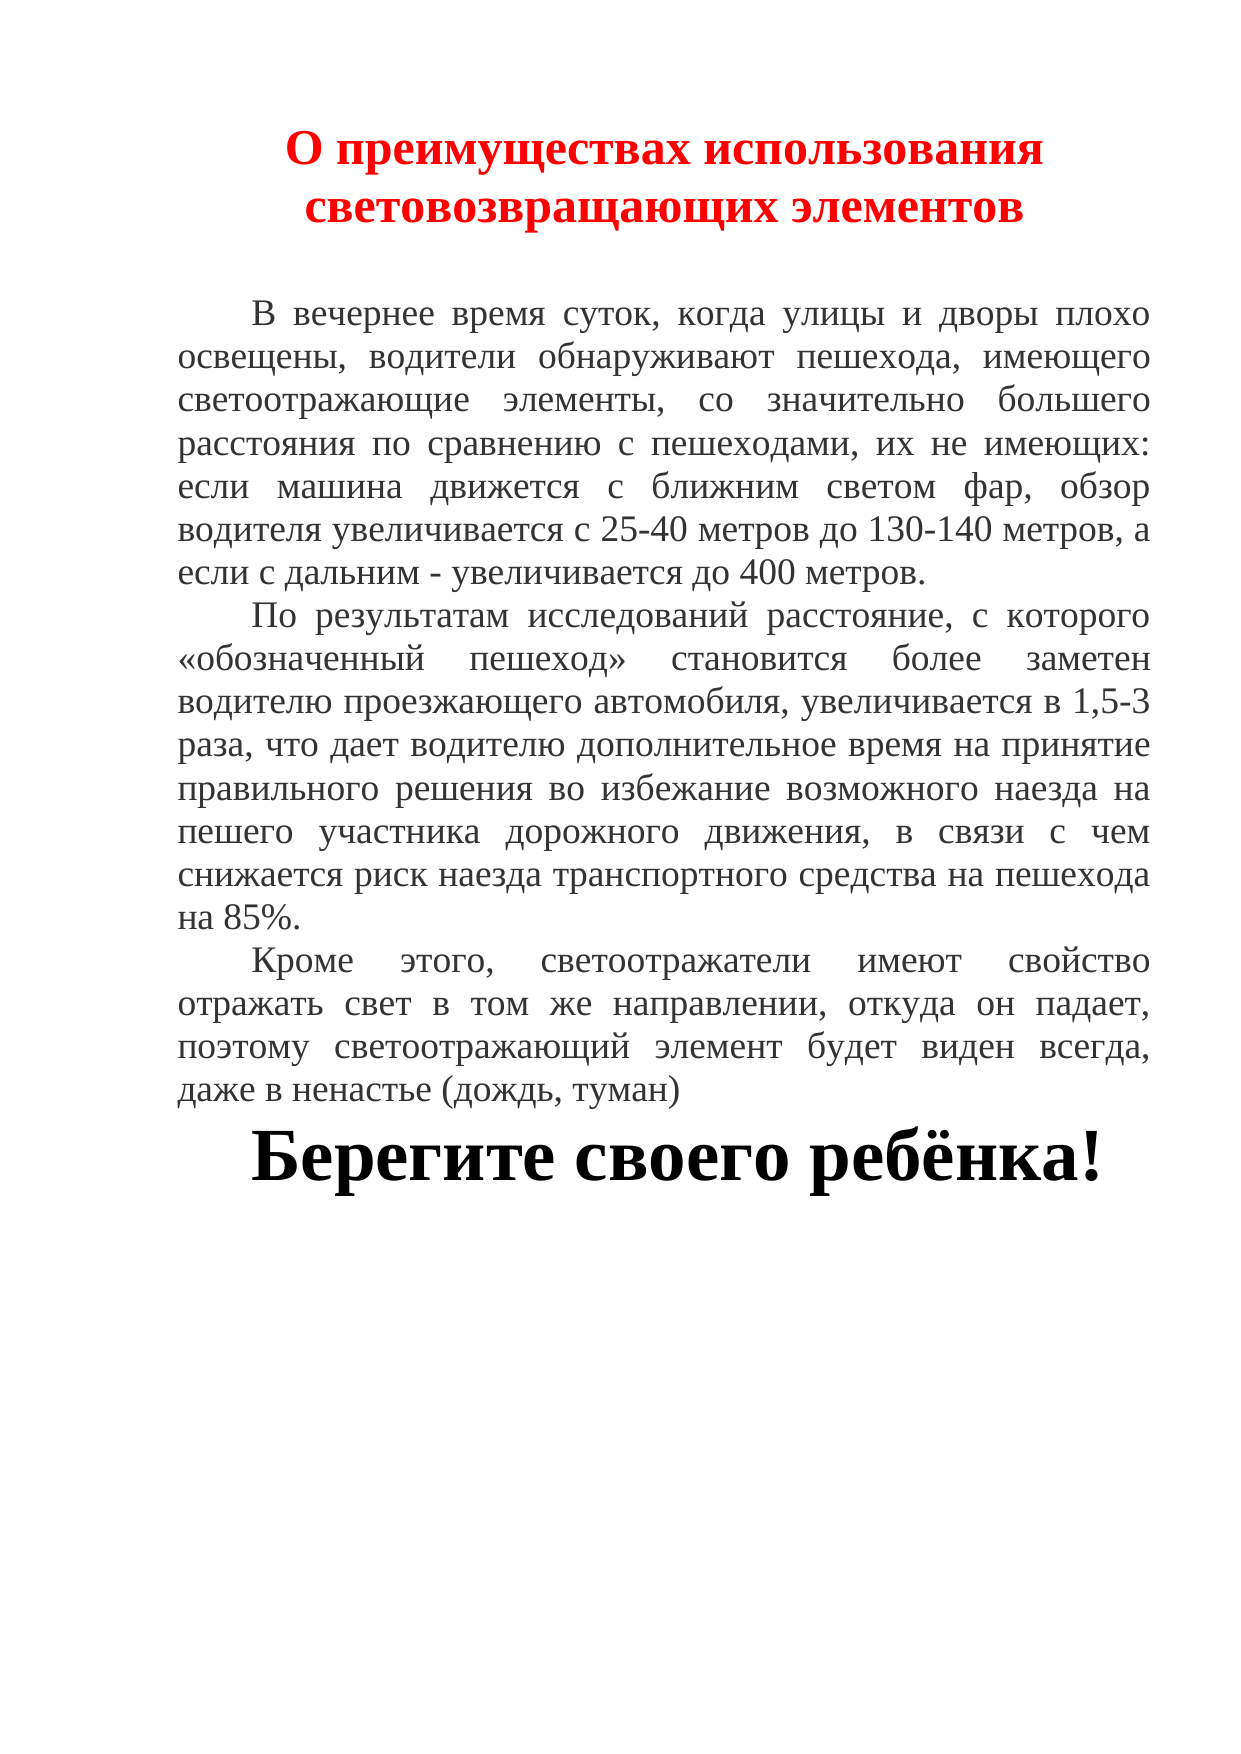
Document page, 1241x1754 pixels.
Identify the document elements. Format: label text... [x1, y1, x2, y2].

text О преимуществах использования световозвращающих элементов [177, 118, 1152, 233]
text По результатам исследований расстояние, с которого «обозначенный пешеход» становится более заметен водителю проезжающего автомобиля, увеличивается в 1,5-3 раза, что дает водителю дополнительное время на принятие правильного решения во избежание возможного наезда на пешего участника дорожного движения, в связи с чем снижается риск наезда транспортного средства на пешехода на 85%. [177, 592, 1152, 937]
text Берегите своего ребёнка! [177, 1110, 1152, 1196]
text В вечернее время суток, когда улицы и дворы плохо освещены, водители обнаруживают пешехода, имеющего светоотражающие элементы, со значительно большего расстояния по сравнению с пешеходами, их не имеющих: если машина движется с ближним светом фар, обзор водителя увеличивается с 25-40 метров до 130-140 метров, а если с дальним - увеличивается до 400 метров. [177, 291, 1152, 592]
text Кроме этого, светоотражатели имеют свойство отражать свет в том же направлении, откуда он падает, поэтому светоотражающий элемент будет виден всегда, даже в ненастье (дождь, туман) [177, 937, 1152, 1110]
